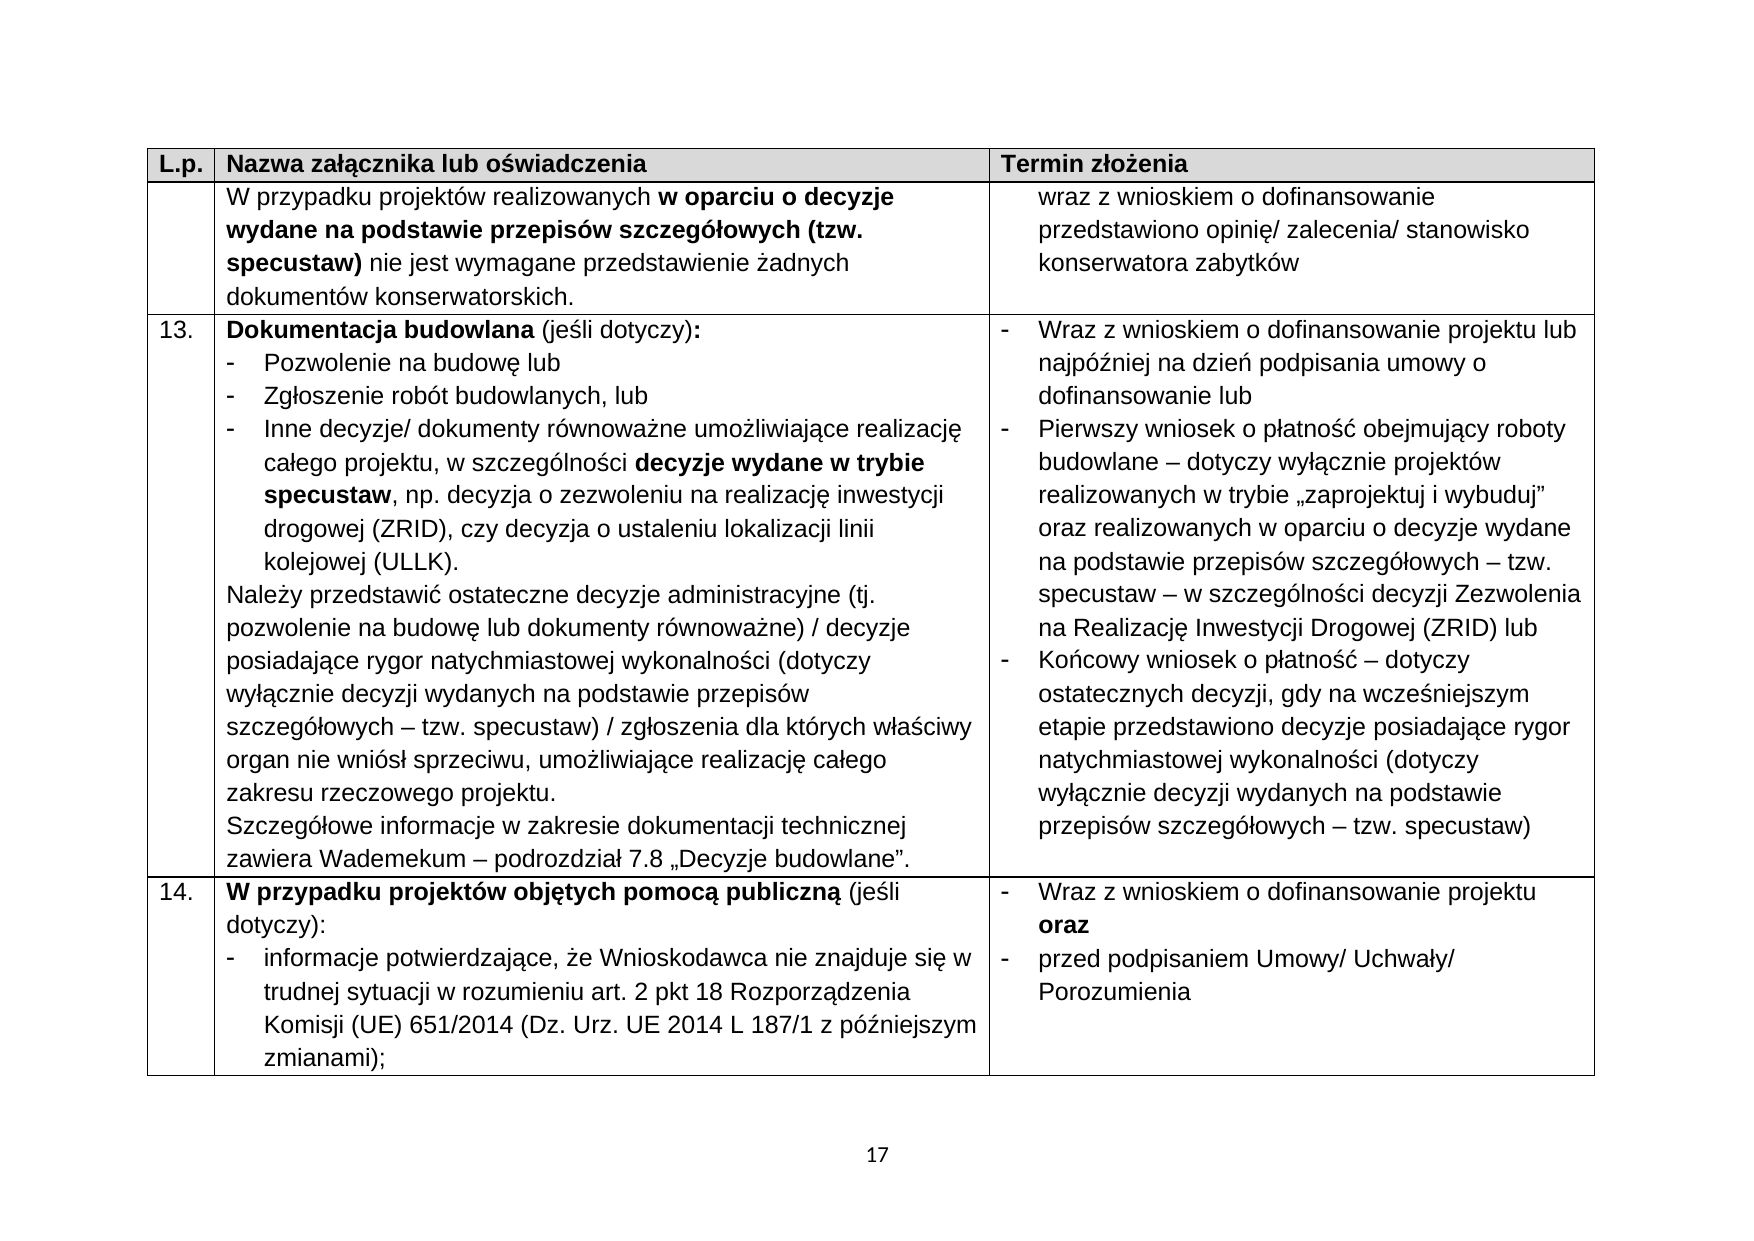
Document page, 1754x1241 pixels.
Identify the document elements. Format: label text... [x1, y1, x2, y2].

table_header Nazwa załącznika lub oświadczenia [215, 149, 989, 181]
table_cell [215, 878, 989, 1075]
table_cell Wraz z wnioskiem o dofinansowanie projektu lub najpóźniej na dzień podpisania umowy o dofinansowanie lub Pierwszy wniosek o płatność obejmujący roboty budowlane – dotyczy wyłącznie projektów realizowanych w trybie „zaprojektuj i wybuduj” oraz realizowanych w oparciu o decyzje wydane na podstawie przepisów szczegółowych – tzw. specustaw – w szczególności decyzji Zezwolenia na Realizację Inwestycji Drogowej (ZRID) lub Końcowy wniosek o płatność – dotyczy ostatecznych decyzji, gdy na wcześniejszym etapie przedstawiono decyzje posiadające rygor natychmiastowej wykonalności (dotyczy wyłącznie decyzji wydanych na podstawie przepisów szczegółowych – tzw. specustaw) [990, 315, 1594, 876]
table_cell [215, 183, 989, 314]
table_header L.p. [148, 149, 214, 181]
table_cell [990, 183, 1594, 314]
table_cell [148, 878, 214, 1075]
table_cell [148, 315, 214, 876]
table_header Termin złożenia [990, 149, 1594, 181]
table_cell Dokumentacja budowlana (jeśli dotyczy): Pozwolenie na budowę lub Zgłoszenie robót budowlanych, lub Inne decyzje/ dokumenty równoważne umożliwiające realizację całego projektu, w szczególności decyzje wydane w trybie specustaw, np. decyzja o zezwoleniu na realizację inwestycji drogowej (ZRID), czy decyzja o ustaleniu lokalizacji linii kolejowej (ULLK). Należy przedstawić ostateczne decyzje administracyjne (tj. pozwolenie na budowę lub dokumenty równoważne) / decyzje posiadające rygor natychmiastowej wykonalności (dotyczy wyłącznie decyzji wydanych na podstawie przepisów szczegółowych – tzw. specustaw) / zgłoszenia dla których właściwy organ nie wniósł sprzeciwu, umożliwiające realizację całego zakresu rzeczowego projektu. Szczegółowe informacje w zakresie dokumentacji technicznej zawiera Wademekum – podrozdział 7.8 „Decyzje budowlane”. [215, 315, 989, 876]
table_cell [990, 878, 1594, 1075]
table_cell [148, 183, 214, 314]
